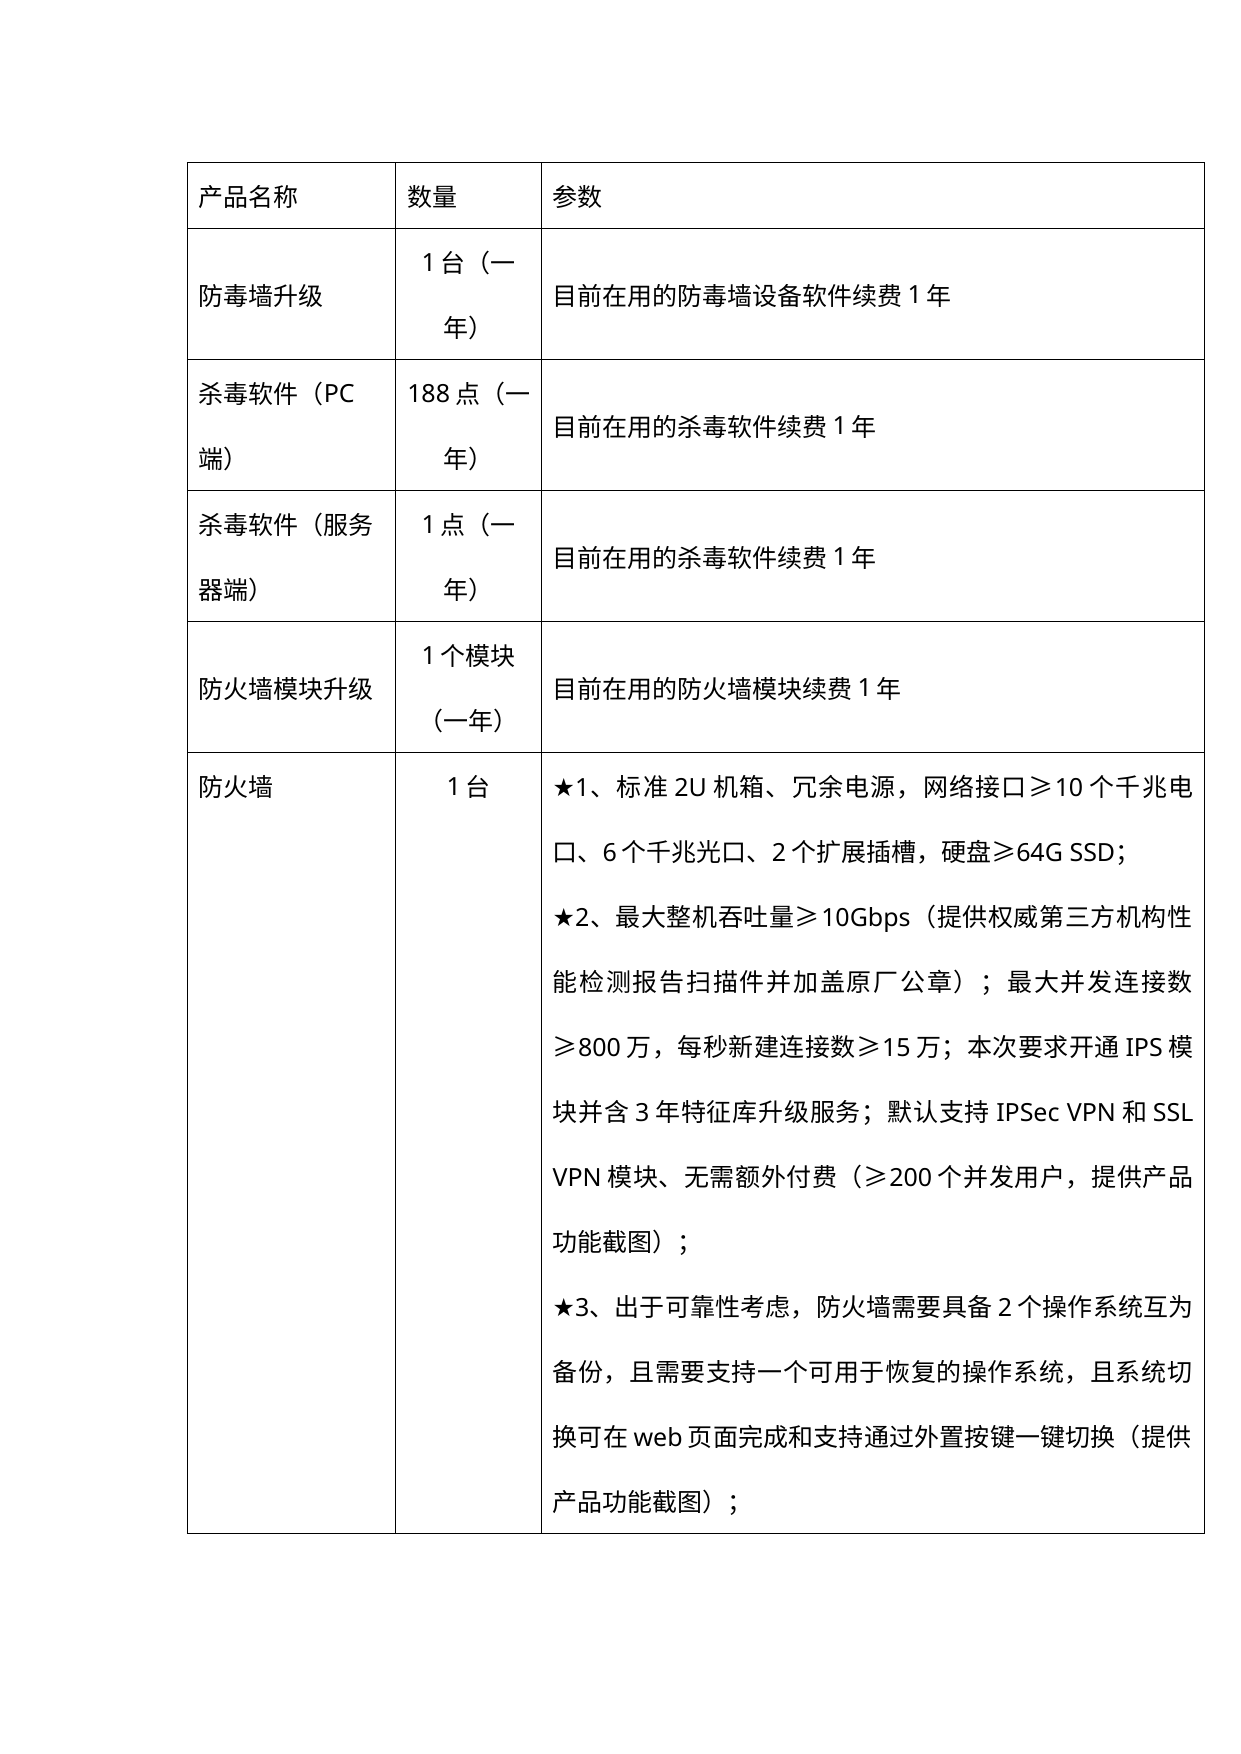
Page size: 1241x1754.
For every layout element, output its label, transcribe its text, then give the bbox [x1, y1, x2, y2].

table_cell 目前在用的防毒墙设备软件续费1年 [542, 229, 1204, 359]
table_cell 目前在用的防火墙模块续费1年 [542, 622, 1204, 752]
table_cell 188点（一年） [396, 360, 541, 490]
table_cell 防火墙 [188, 753, 395, 1533]
table_header 产品名称 [188, 163, 395, 228]
table_cell 杀毒软件（PC端） [188, 360, 395, 490]
table_cell 1点（一年） [396, 491, 541, 621]
table_cell 1台 [396, 753, 541, 1533]
table_cell 目前在用的杀毒软件续费1年 [542, 491, 1204, 621]
table_cell 杀毒软件（服务器端） [188, 491, 395, 621]
table_cell 1台（一年） [396, 229, 541, 359]
table_header 数量 [396, 163, 541, 228]
table_header 参数 [542, 163, 1204, 228]
table_cell 防毒墙升级 [188, 229, 395, 359]
table_cell 防火墙模块升级 [188, 622, 395, 752]
table_cell 1个模块（一年） [396, 622, 541, 752]
table_cell 目前在用的杀毒软件续费1年 [542, 360, 1204, 490]
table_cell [542, 753, 1204, 1533]
